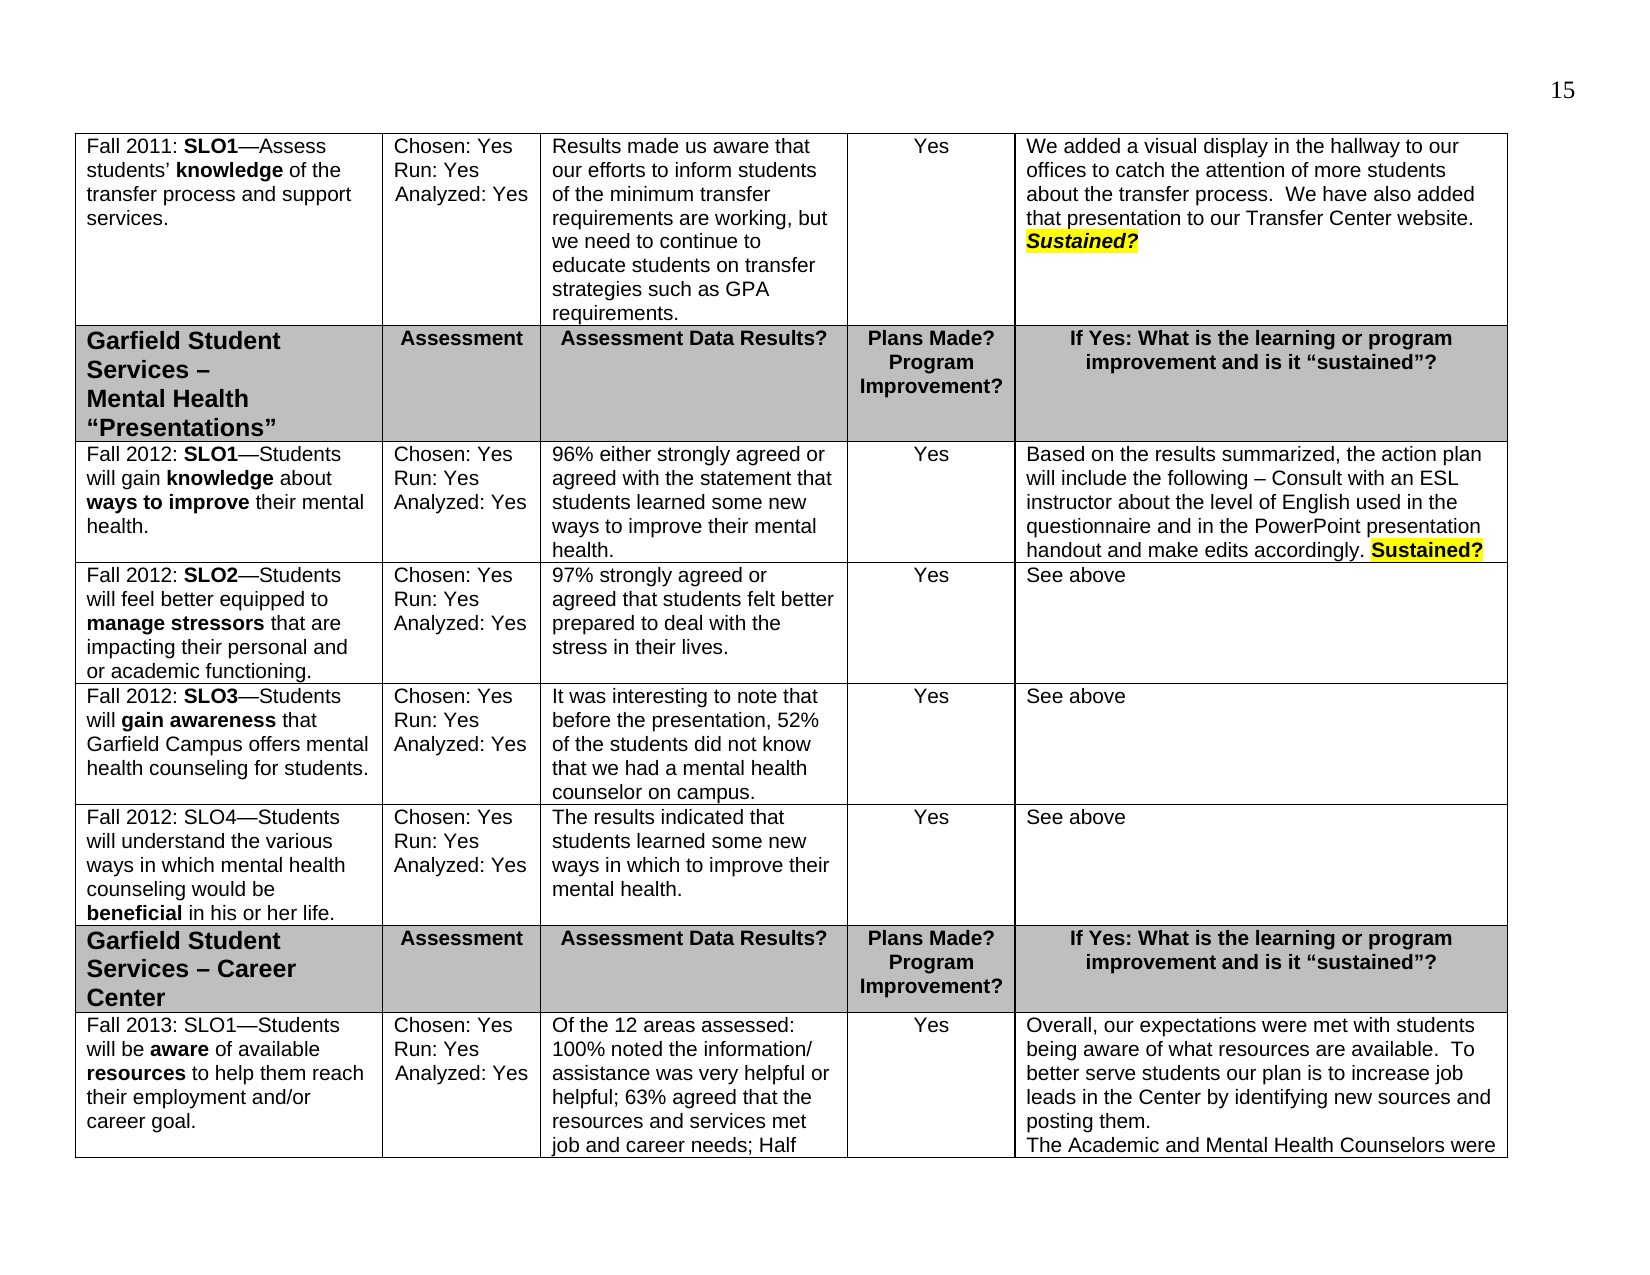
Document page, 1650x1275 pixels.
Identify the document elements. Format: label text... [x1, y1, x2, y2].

table_cell Chosen: Yes Run: Yes Analyzed: Yes [383, 134, 540, 325]
table_cell Fall 2012: SLO1—Students will gain knowledge about ways to improve their mental health. [76, 442, 382, 562]
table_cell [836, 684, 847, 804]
table_cell See above [1016, 684, 1507, 804]
table_cell Results made us aware that our efforts to inform students of the minimum transfer requirements are working, but we need to continue to educate students on transfer strategies such as GPA requirements. [541, 134, 847, 325]
table_cell 97% strongly agreed or agreed that students felt better prepared to deal with the stress in their lives. [541, 563, 847, 683]
table_cell Chosen: Yes Run: Yes Analyzed: Yes [383, 442, 540, 562]
table_cell Assessment Data Results? [541, 326, 847, 441]
table_cell Yes [848, 684, 1014, 804]
table_cell Plans Made? Program Improvement? [848, 926, 1014, 1012]
table_cell Plans Made? Program Improvement? [848, 326, 1014, 441]
table_cell Assessment [383, 326, 540, 441]
table_cell Fall 2012: SLO3—Students will gain awareness that Garfield Campus offers mental health counseling for students. [76, 684, 382, 804]
table_cell If Yes: What is the learning or program improvement and is it “sustained”? [1016, 326, 1507, 441]
table_cell Yes [848, 563, 1014, 683]
table_cell We added a visual display in the hallway to our offices to catch the attention of more students about the transfer process. We have also added that presentation to our Transfer Center website. Sustained? [1016, 134, 1507, 325]
table_cell Fall 2011: SLO1—Assess students’ knowledge of the transfer process and support services. [76, 134, 382, 325]
table_cell Yes [848, 442, 1014, 562]
table_cell If Yes: What is the learning or program improvement and is it “sustained”? [1016, 926, 1507, 1012]
table_cell Chosen: Yes Run: Yes Analyzed: Yes [383, 805, 540, 924]
table_cell See above [1016, 563, 1507, 683]
table_cell See above [1016, 805, 1507, 924]
table_cell Assessment Data Results? [541, 926, 847, 1012]
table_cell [383, 1013, 540, 1157]
table_cell The results indicated that students learned some new ways in which to improve their mental health. [541, 805, 847, 924]
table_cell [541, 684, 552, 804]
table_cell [541, 1013, 847, 1157]
table_cell Yes [848, 805, 1014, 924]
table_cell Chosen: Yes Run: Yes Analyzed: Yes [383, 684, 540, 804]
table_cell Assessment [383, 926, 540, 1012]
table_cell Fall 2012: SLO4—Students will understand the various ways in which mental health counseling would be beneficial in his or her life. [76, 805, 382, 924]
table_cell 96% either strongly agreed or agreed with the statement that students learned some new ways to improve their mental health. [541, 442, 847, 562]
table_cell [76, 1013, 382, 1157]
table_cell Yes [848, 134, 1014, 325]
table_cell Chosen: Yes Run: Yes Analyzed: Yes [383, 563, 540, 683]
table_cell Fall 2012: SLO2—Students will feel better equipped to manage stressors that are impacting their personal and or academic functioning. [76, 563, 382, 683]
table_cell Based on the results summarized, the action plan will include the following – Consult with an ESL instructor about the level of English used in the questionnaire and in the PowerPoint presentation handout and make edits accordingly. Sustained? [1016, 442, 1507, 562]
table_cell Yes [848, 1013, 1014, 1157]
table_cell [1016, 1013, 1507, 1157]
